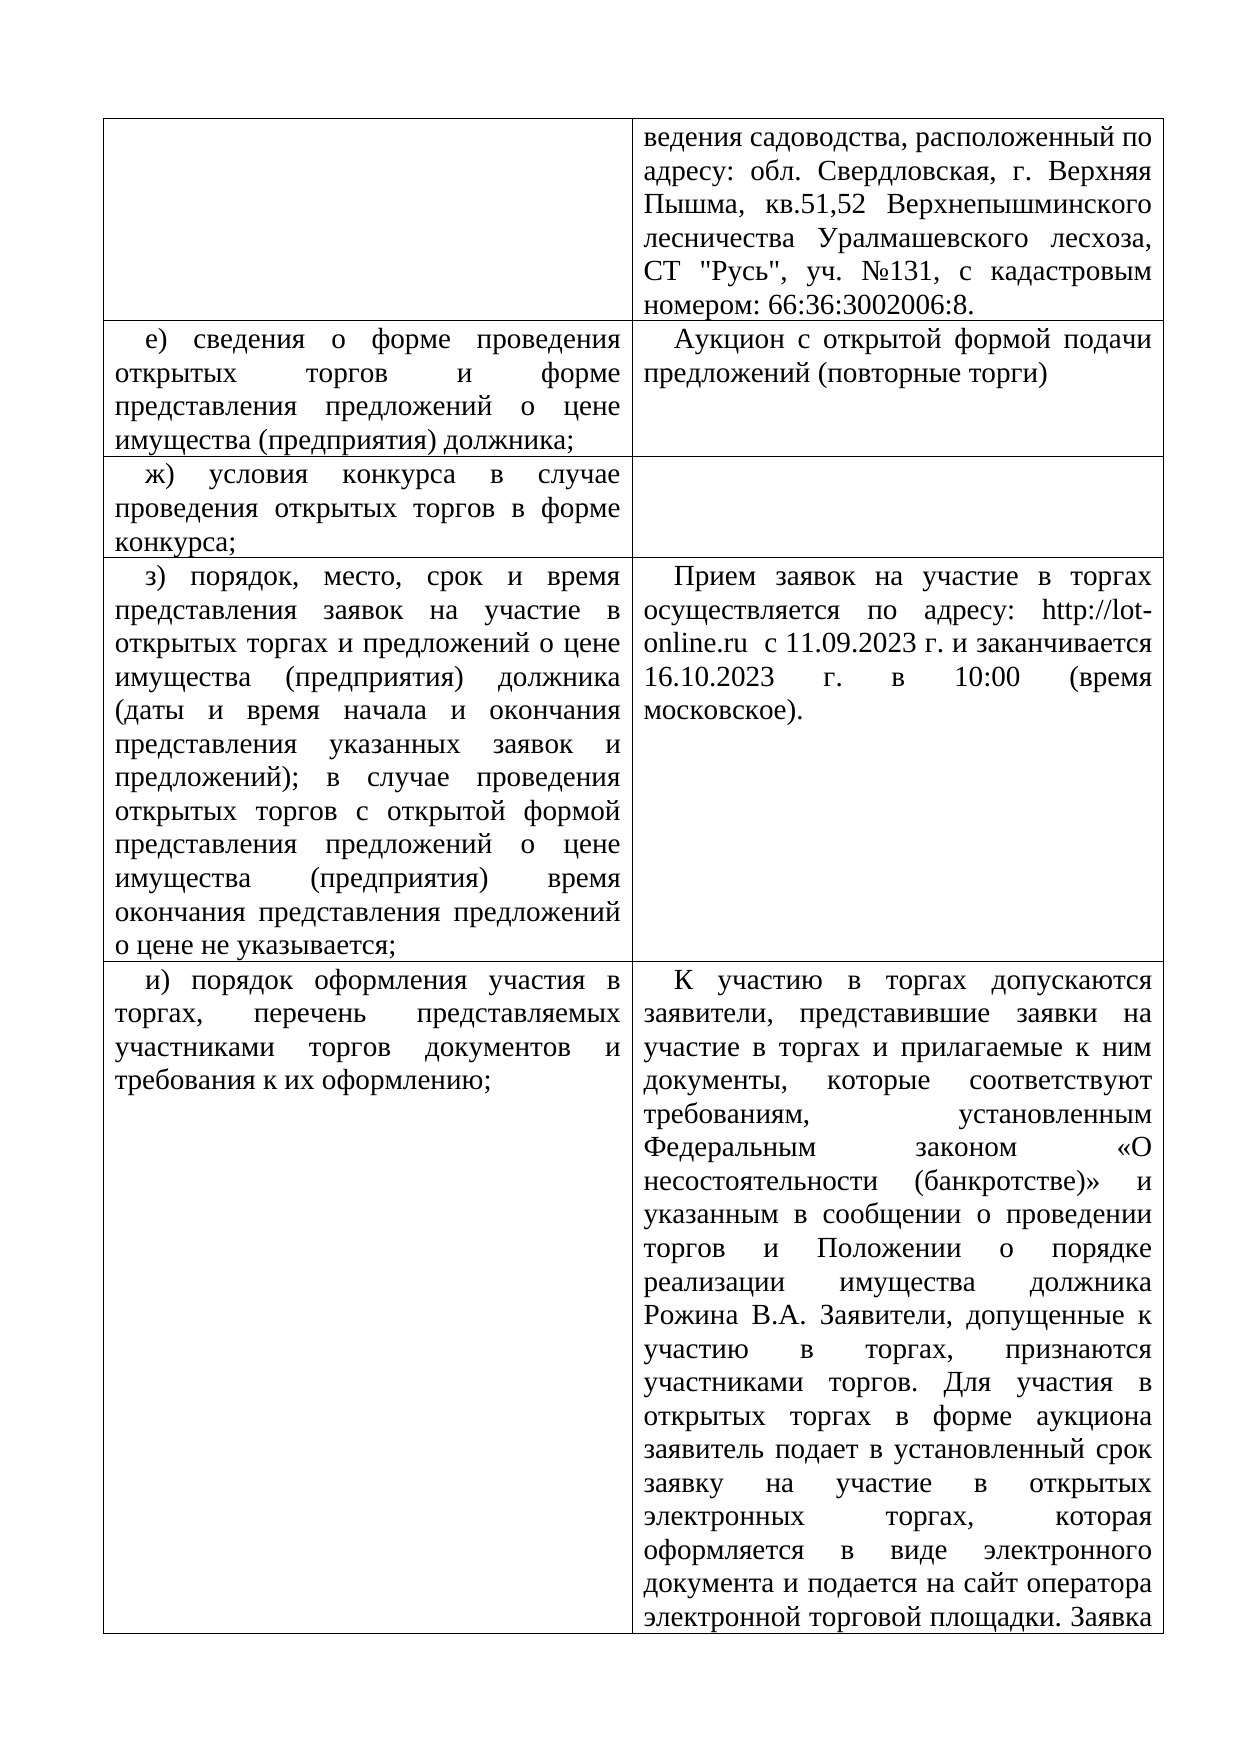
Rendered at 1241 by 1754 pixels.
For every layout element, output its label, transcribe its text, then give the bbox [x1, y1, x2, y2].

table_cell з) порядок, место, срок и время представления заявок на участие в открытых торгах и предложений о цене имущества (предприятия) должника (даты и время начала и окончания представления указанных заявок и предложений); в случае проведения открытых торгов с открытой формой представления предложений о цене имущества (предприятия) время окончания представления предложений о цене не указывается; [104, 558, 632, 961]
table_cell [633, 119, 1163, 320]
table_cell ж) условия конкурса в случае проведения открытых торгов в форме конкурса; [104, 457, 632, 557]
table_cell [633, 962, 1163, 1633]
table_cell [104, 119, 632, 320]
table_cell Аукцион с открытой формой подачи предложений (повторные торги) [633, 321, 1163, 456]
table_cell Прием заявок на участие в торгах осуществляется по адресу: http://lot-online.ru с 11.09.2023 г. и заканчивается 16.10.2023 г. в 10:00 (время московское). [633, 558, 1163, 961]
table_cell е) сведения о форме проведения открытых торгов и форме представления предложений о цене имущества (предприятия) должника; [104, 321, 632, 456]
table_cell [633, 457, 1163, 557]
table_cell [104, 962, 632, 1633]
